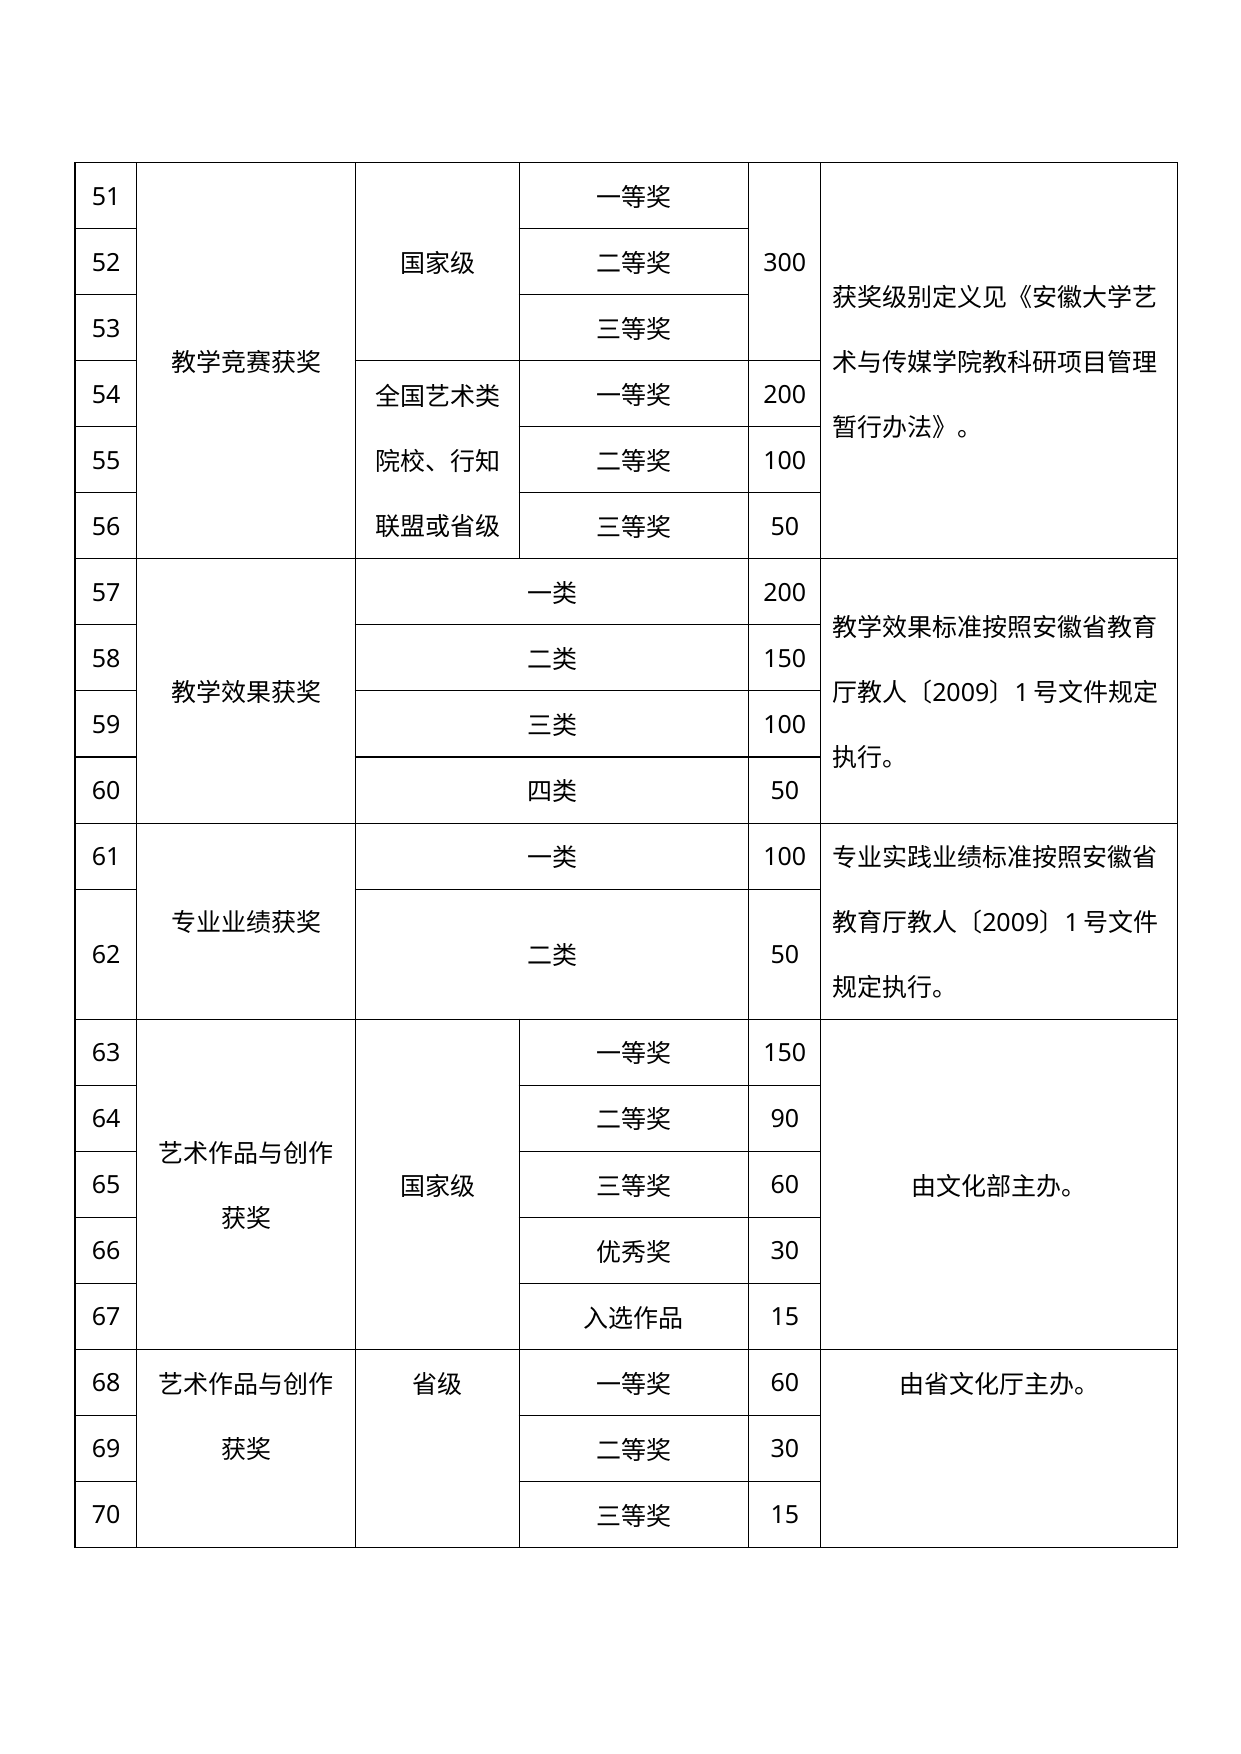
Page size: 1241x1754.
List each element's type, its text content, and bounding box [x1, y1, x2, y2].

table_cell 入选作品 [520, 1284, 748, 1349]
table_cell 教学效果获奖 [137, 559, 355, 822]
table_cell 68 [76, 1350, 136, 1415]
table_cell 国家级 [356, 1020, 519, 1349]
table_cell 一等奖 [520, 1020, 748, 1084]
table_cell 二类 [356, 890, 748, 1018]
table_cell 69 [76, 1416, 136, 1481]
table_cell 59 [76, 691, 136, 756]
table_cell 三等奖 [520, 295, 748, 360]
table_cell 30 [749, 1218, 820, 1283]
table_cell 全国艺术类院校、行知联盟或省级 [356, 361, 519, 558]
table_cell 四类 [356, 758, 748, 822]
table_cell 52 [76, 229, 136, 294]
table_cell 一等奖 [520, 1350, 748, 1415]
table_cell 58 [76, 625, 136, 690]
table_cell 三等奖 [520, 1482, 748, 1547]
table_cell 55 [76, 427, 136, 492]
table_cell 教学效果标准按照安徽省教育厅教人〔2009〕1号文件规定执行。 [821, 559, 1177, 822]
table_cell 70 [76, 1482, 136, 1547]
table_cell 67 [76, 1284, 136, 1349]
table_cell 57 [76, 559, 136, 624]
table_cell 教学竞赛获奖 [137, 163, 355, 558]
table_cell 三类 [356, 691, 748, 756]
table_cell 150 [749, 1020, 820, 1084]
table_cell 专业业绩获奖 [137, 824, 355, 1018]
table_cell 艺术作品与创作获奖 [137, 1020, 355, 1349]
table_cell 二类 [356, 625, 748, 690]
table_cell 二等奖 [520, 1416, 748, 1481]
table_cell 三等奖 [520, 1152, 748, 1217]
table_cell 64 [76, 1086, 136, 1151]
table_cell 100 [749, 691, 820, 756]
table_cell 50 [749, 758, 820, 822]
table_cell 一类 [356, 559, 748, 624]
table_cell 66 [76, 1218, 136, 1283]
table_cell 65 [76, 1152, 136, 1217]
table_cell 一类 [356, 824, 748, 888]
table_cell 国家级 [356, 163, 519, 360]
table_cell 一等奖 [520, 163, 748, 228]
table_cell 200 [749, 361, 820, 426]
table_cell 60 [749, 1350, 820, 1415]
table_cell 15 [749, 1284, 820, 1349]
table_cell 53 [76, 295, 136, 360]
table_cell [821, 163, 1177, 558]
table_cell 由文化部主办。 [821, 1020, 1177, 1349]
table_cell 30 [749, 1416, 820, 1481]
table_cell 省级 [356, 1350, 519, 1547]
table_cell 300 [749, 163, 820, 360]
table_cell 三等奖 [520, 493, 748, 558]
table_cell 200 [749, 559, 820, 624]
table_cell 50 [749, 493, 820, 558]
table_cell 61 [76, 824, 136, 888]
table_cell 专业实践业绩标准按照安徽省教育厅教人〔2009〕1号文件规定执行。 [821, 824, 1177, 1018]
table_cell 100 [749, 427, 820, 492]
table_cell 一等奖 [520, 361, 748, 426]
table_cell 100 [749, 824, 820, 888]
table_cell 二等奖 [520, 427, 748, 492]
table_cell 54 [76, 361, 136, 426]
table_cell 由省文化厅主办。 [821, 1350, 1177, 1547]
table_cell 60 [749, 1152, 820, 1217]
table_cell 60 [76, 758, 136, 822]
table_cell 优秀奖 [520, 1218, 748, 1283]
table_cell 51 [76, 163, 136, 228]
table_cell 56 [76, 493, 136, 558]
table_cell 63 [76, 1020, 136, 1084]
table_cell 二等奖 [520, 229, 748, 294]
table_cell 90 [749, 1086, 820, 1151]
table_cell 艺术作品与创作获奖 [137, 1350, 355, 1547]
table_cell 15 [749, 1482, 820, 1547]
table_cell 150 [749, 625, 820, 690]
table_cell 二等奖 [520, 1086, 748, 1151]
table_cell 50 [749, 890, 820, 1018]
table_cell 62 [76, 890, 136, 1018]
